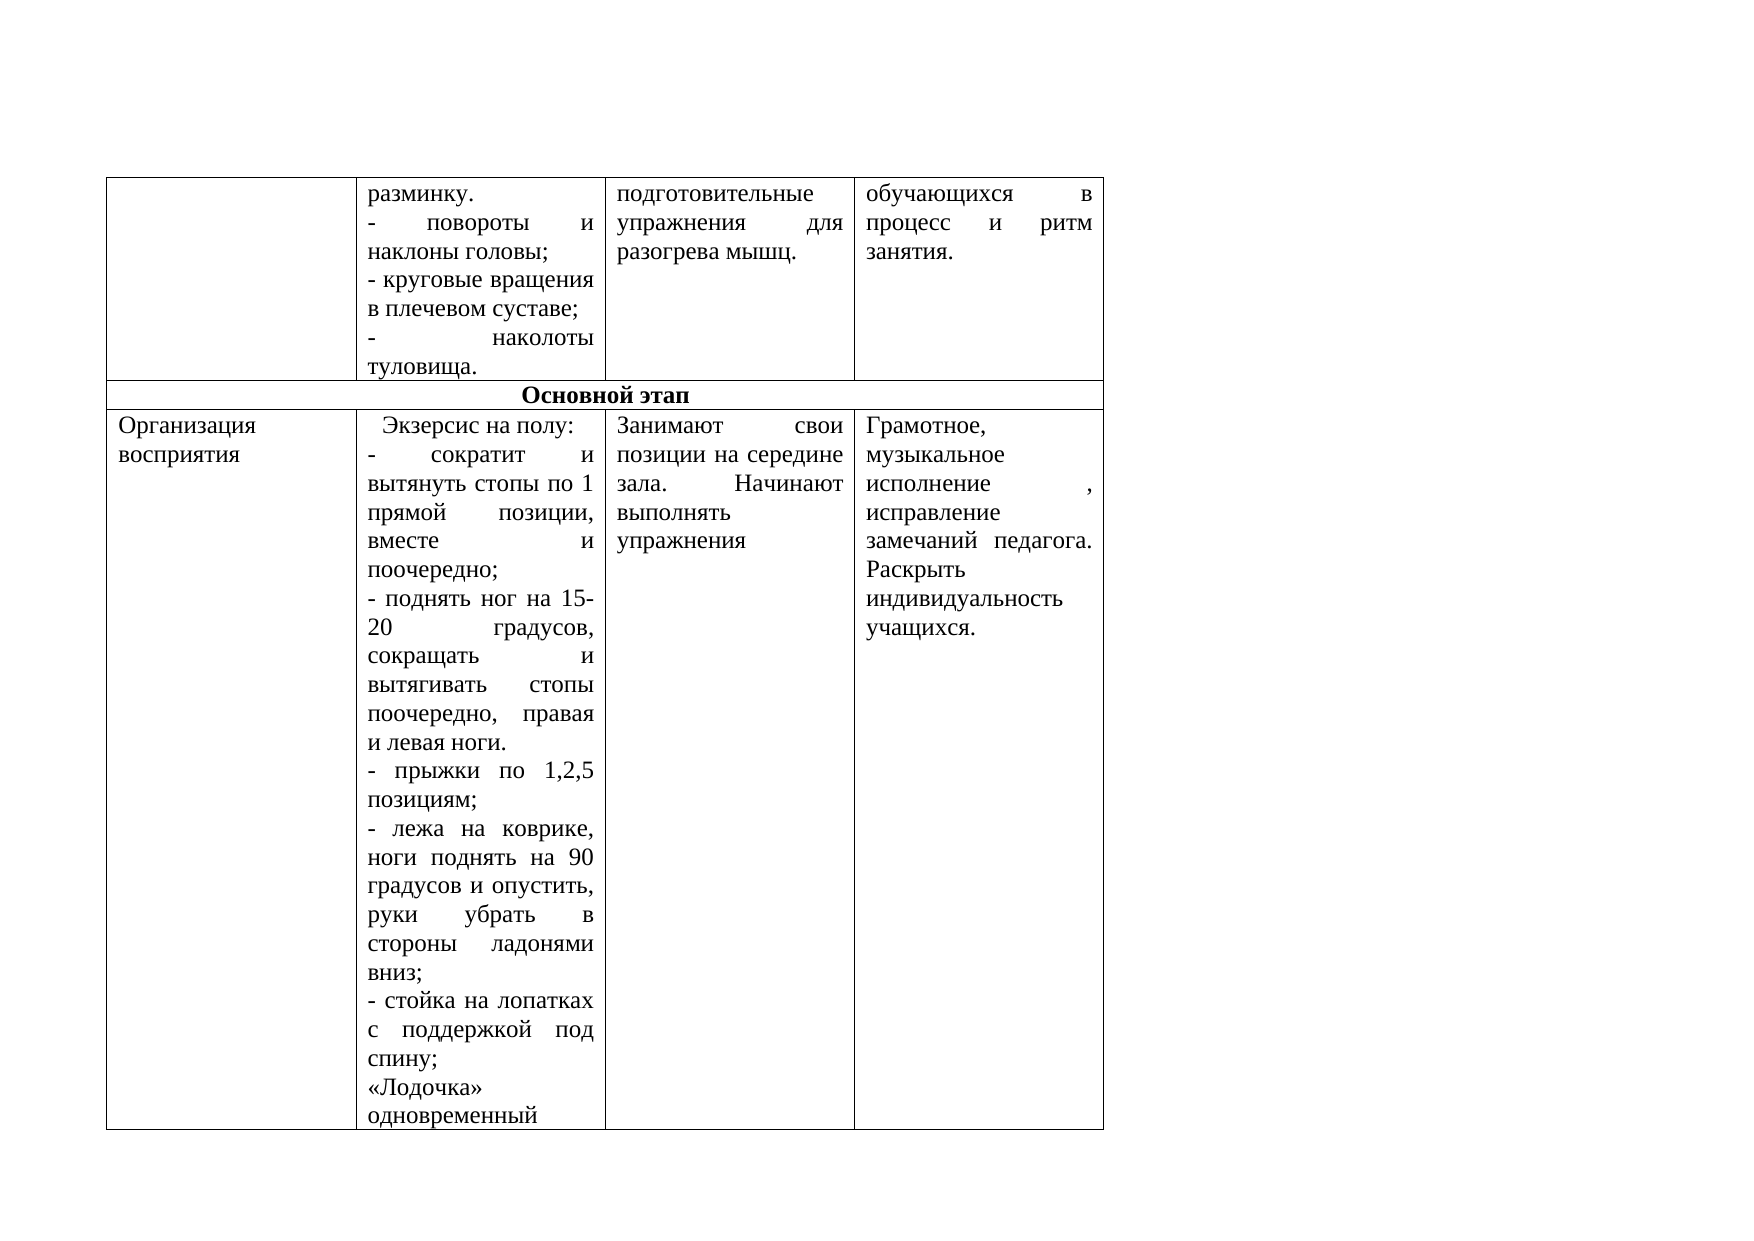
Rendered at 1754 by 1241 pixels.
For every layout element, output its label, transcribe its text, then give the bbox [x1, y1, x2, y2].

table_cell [606, 410, 854, 1129]
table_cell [107, 410, 356, 1129]
table_cell [107, 178, 356, 379]
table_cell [357, 178, 605, 379]
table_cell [606, 178, 854, 379]
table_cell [855, 410, 1103, 1129]
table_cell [357, 410, 605, 1129]
table_cell Основной этап [107, 381, 1103, 409]
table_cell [855, 178, 1103, 379]
